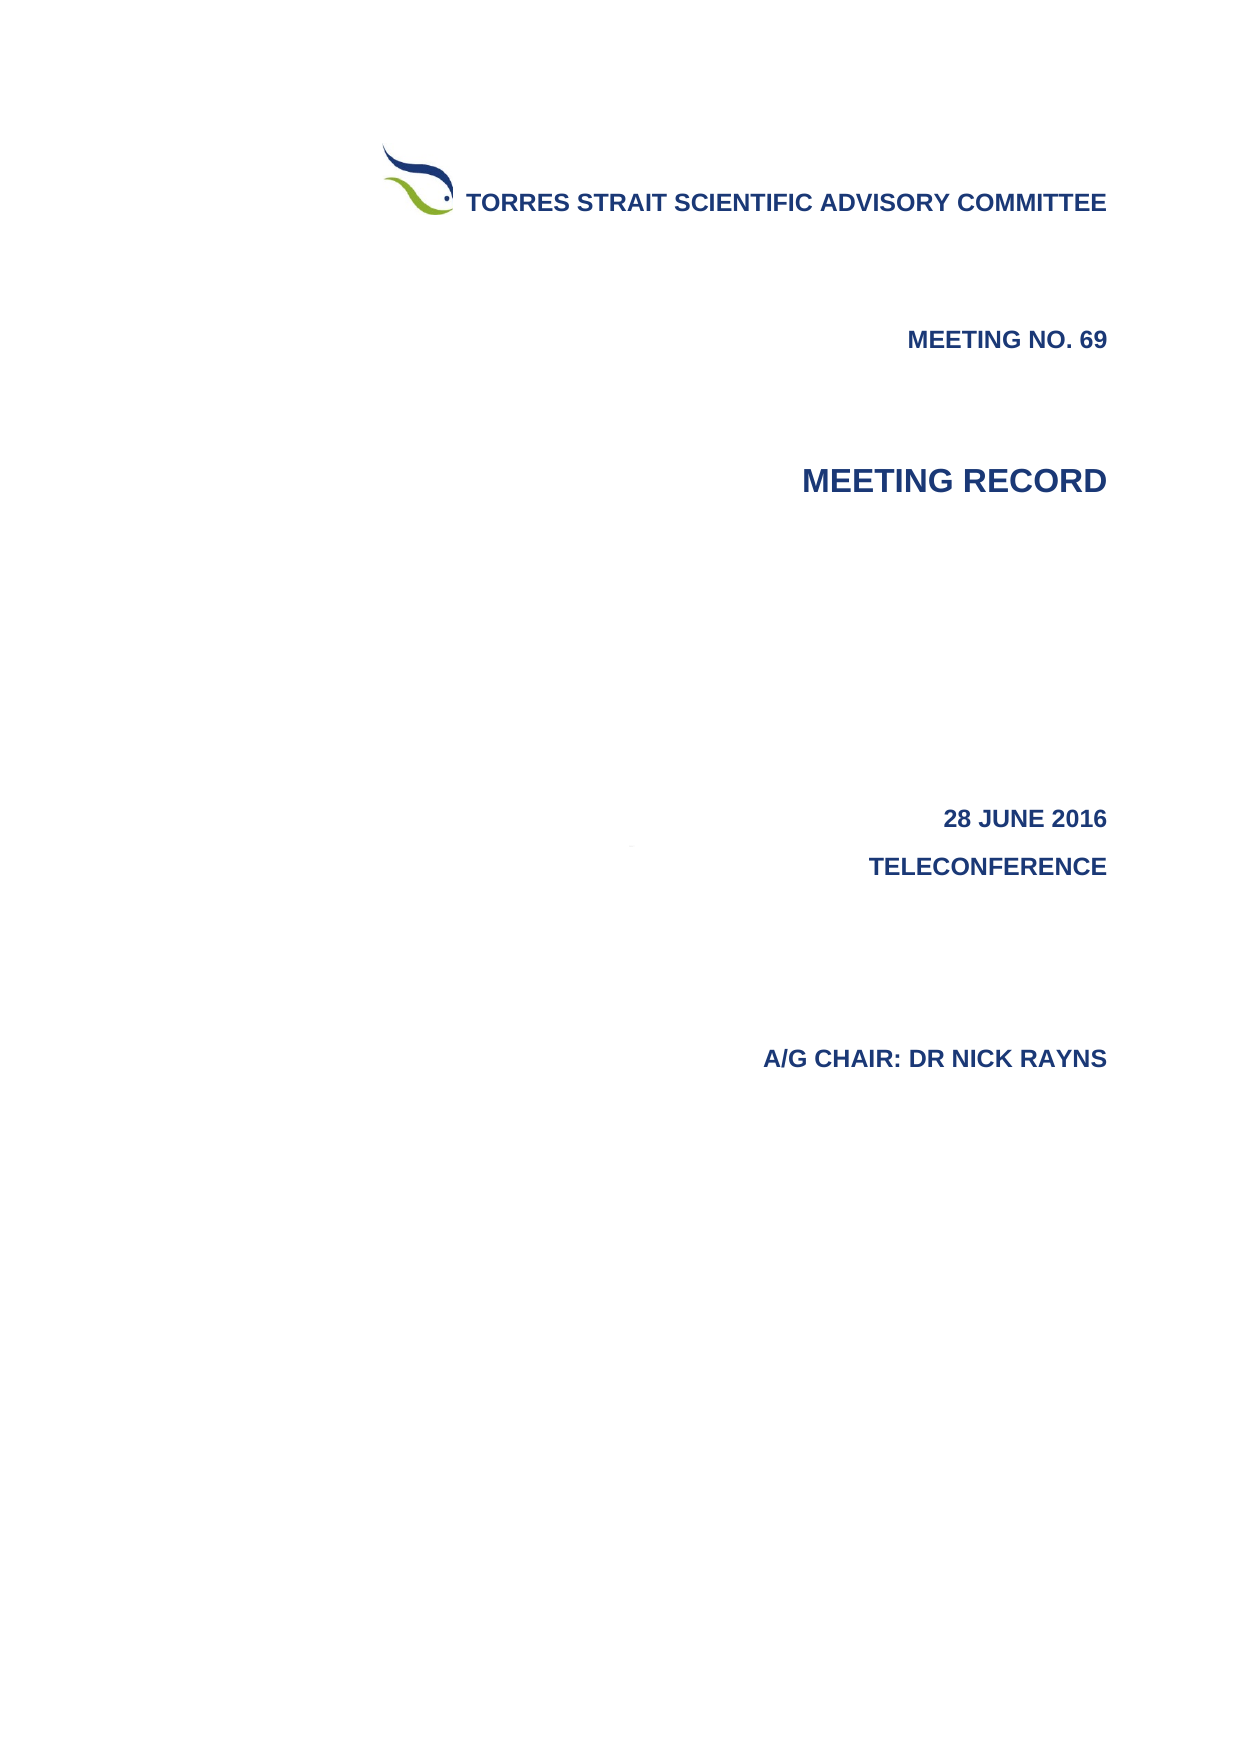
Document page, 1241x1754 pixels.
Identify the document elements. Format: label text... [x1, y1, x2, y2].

text Meeting No. 69 [153, 320, 1107, 355]
text Torres Strait Scientific Advisory Committee [153, 183, 1107, 218]
text A/g CHAIR: dr nick rayns [153, 1039, 1107, 1074]
picture [382, 143, 453, 215]
text 28 June 2016 [153, 799, 1107, 834]
text teleconference [153, 847, 1107, 882]
text MEETING RECORD [153, 464, 1107, 499]
